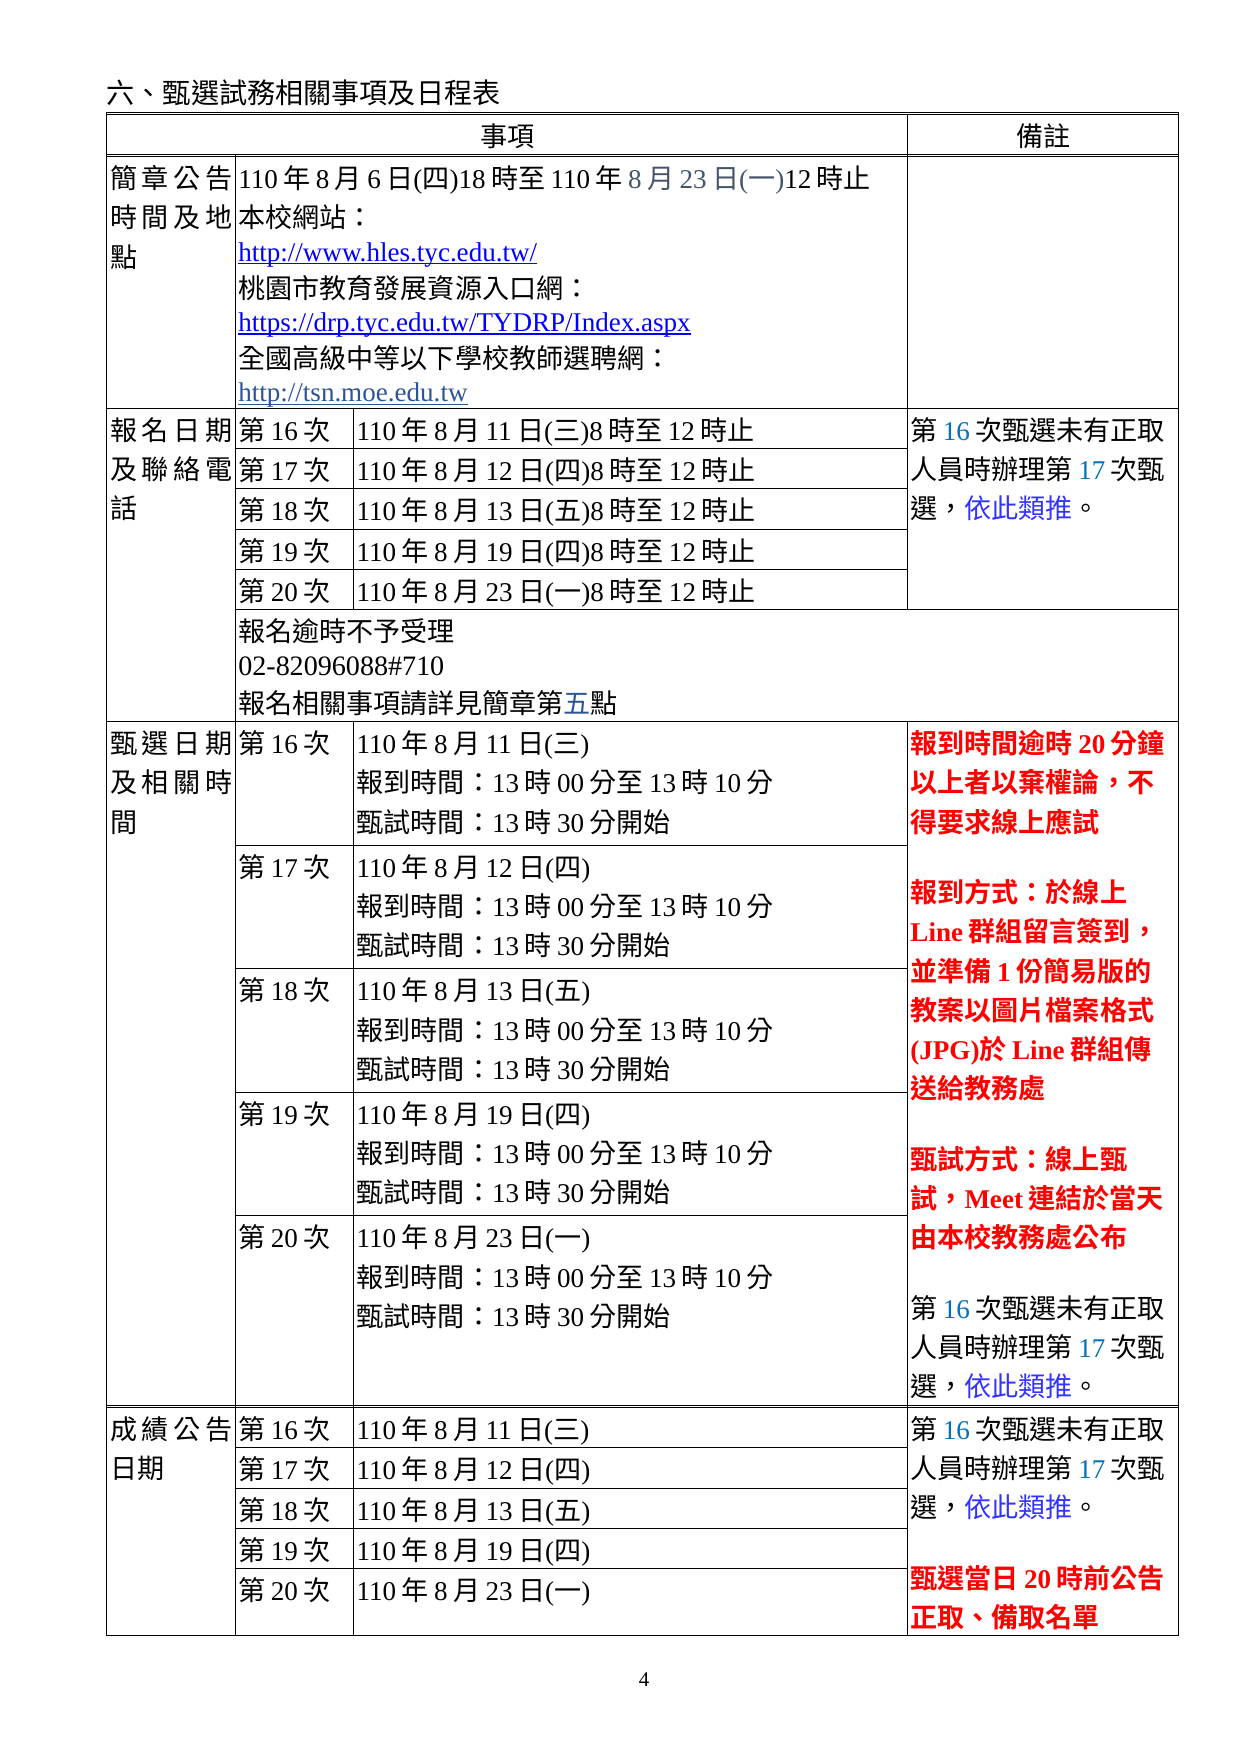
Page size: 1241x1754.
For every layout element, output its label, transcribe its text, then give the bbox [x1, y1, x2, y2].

table_cell 第19次 [236, 530, 353, 569]
table_cell 110年8月23日(一) 報到時間：13時00分至13時10分 甄試時間：13時30分開始 [354, 1216, 907, 1405]
table_cell 110年8月19日(四)8時至12時止 [354, 530, 907, 569]
table_cell 110年8月11日(三) [354, 1408, 907, 1447]
table_cell 甄選日期及相關時間 [107, 722, 235, 1405]
table_cell 110年8月23日(一) [354, 1569, 907, 1635]
table_cell 第16次甄選未有正取人員時辦理第17次甄選，依此類推。 甄選當日20時前公告正取、備取名單 [908, 1408, 1178, 1635]
table_cell 第20次 [236, 1569, 353, 1635]
table_cell 110年8月12日(四) 報到時間：13時00分至13時10分 甄試時間：13時30分開始 [354, 846, 907, 968]
table_cell 報到時間逾時20分鐘以上者以棄權論，不得要求線上應試 報到方式：於線上Line群組留言簽到，並準備1份簡易版的教案以圖片檔案格式(JPG)於Line群組傳送給教務處 甄試方式：線上甄試，Meet連結於當天由本校教務處公布 第16次甄選未有正取人員時辦理第17次甄選，依此類推。 [908, 722, 1178, 1405]
table_cell 第20次 [236, 570, 353, 609]
table_cell 第17次 [236, 846, 353, 968]
table_cell 成績公告日期 [107, 1408, 235, 1635]
table_header 事項 [107, 115, 907, 154]
table_cell 110年8月23日(一)8時至12時止 [354, 570, 907, 609]
table_cell 第17次 [236, 1448, 353, 1487]
table_cell 110年8月19日(四) 報到時間：13時00分至13時10分 甄試時間：13時30分開始 [354, 1093, 907, 1215]
table_cell [908, 157, 1178, 408]
table_cell 第20次 [236, 1216, 353, 1405]
table_cell 第18次 [236, 969, 353, 1092]
table_cell 110年8月11日(三) 報到時間：13時00分至13時10分 甄試時間：13時30分開始 [354, 722, 907, 845]
table_header 備註 [908, 115, 1178, 154]
table_cell 第17次 [236, 449, 353, 488]
table_cell 第16次 [236, 722, 353, 845]
table_cell 110年8月13日(五)8時至12時止 [354, 489, 907, 528]
table_cell 110年8月12日(四)8時至12時止 [354, 449, 907, 488]
table_cell 報名日期及聯絡電話 [107, 409, 235, 721]
table_cell 第16次 [236, 1408, 353, 1447]
table_cell 第19次 [236, 1093, 353, 1215]
table_cell 110年8月19日(四) [354, 1529, 907, 1568]
table_cell 第16次甄選未有正取人員時辦理第17次甄選，依此類推。 [908, 409, 1178, 609]
table_cell 第18次 [236, 1489, 353, 1528]
table_cell 110年8月11日(三)8時至12時止 [354, 409, 907, 448]
table_cell 110年8月13日(五) 報到時間：13時00分至13時10分 甄試時間：13時30分開始 [354, 969, 907, 1092]
table_cell 簡章公告時間及地點 [107, 157, 235, 408]
table_cell 110年8月13日(五) [354, 1489, 907, 1528]
table_cell 第18次 [236, 489, 353, 528]
table_cell 110年8月12日(四) [354, 1448, 907, 1487]
table_cell 110年8月6日(四)18時至110年8月23日(一)12時止 本校網站： http://www.hles.tyc.edu.tw/ 桃園市教育發展資源入口網： https://drp.tyc.edu.tw/TYDRP/Index.aspx 全國高級中等以下學校教師選聘網： http://tsn.moe.edu.tw [236, 157, 907, 408]
table_cell 報名逾時不予受理 02-82096088#710 報名相關事項請詳見簡章第五點 [236, 610, 1178, 721]
table_cell 第19次 [236, 1529, 353, 1568]
table_cell 第16次 [236, 409, 353, 448]
text 六、甄選試務相關事項及日程表 [106, 71, 1181, 112]
